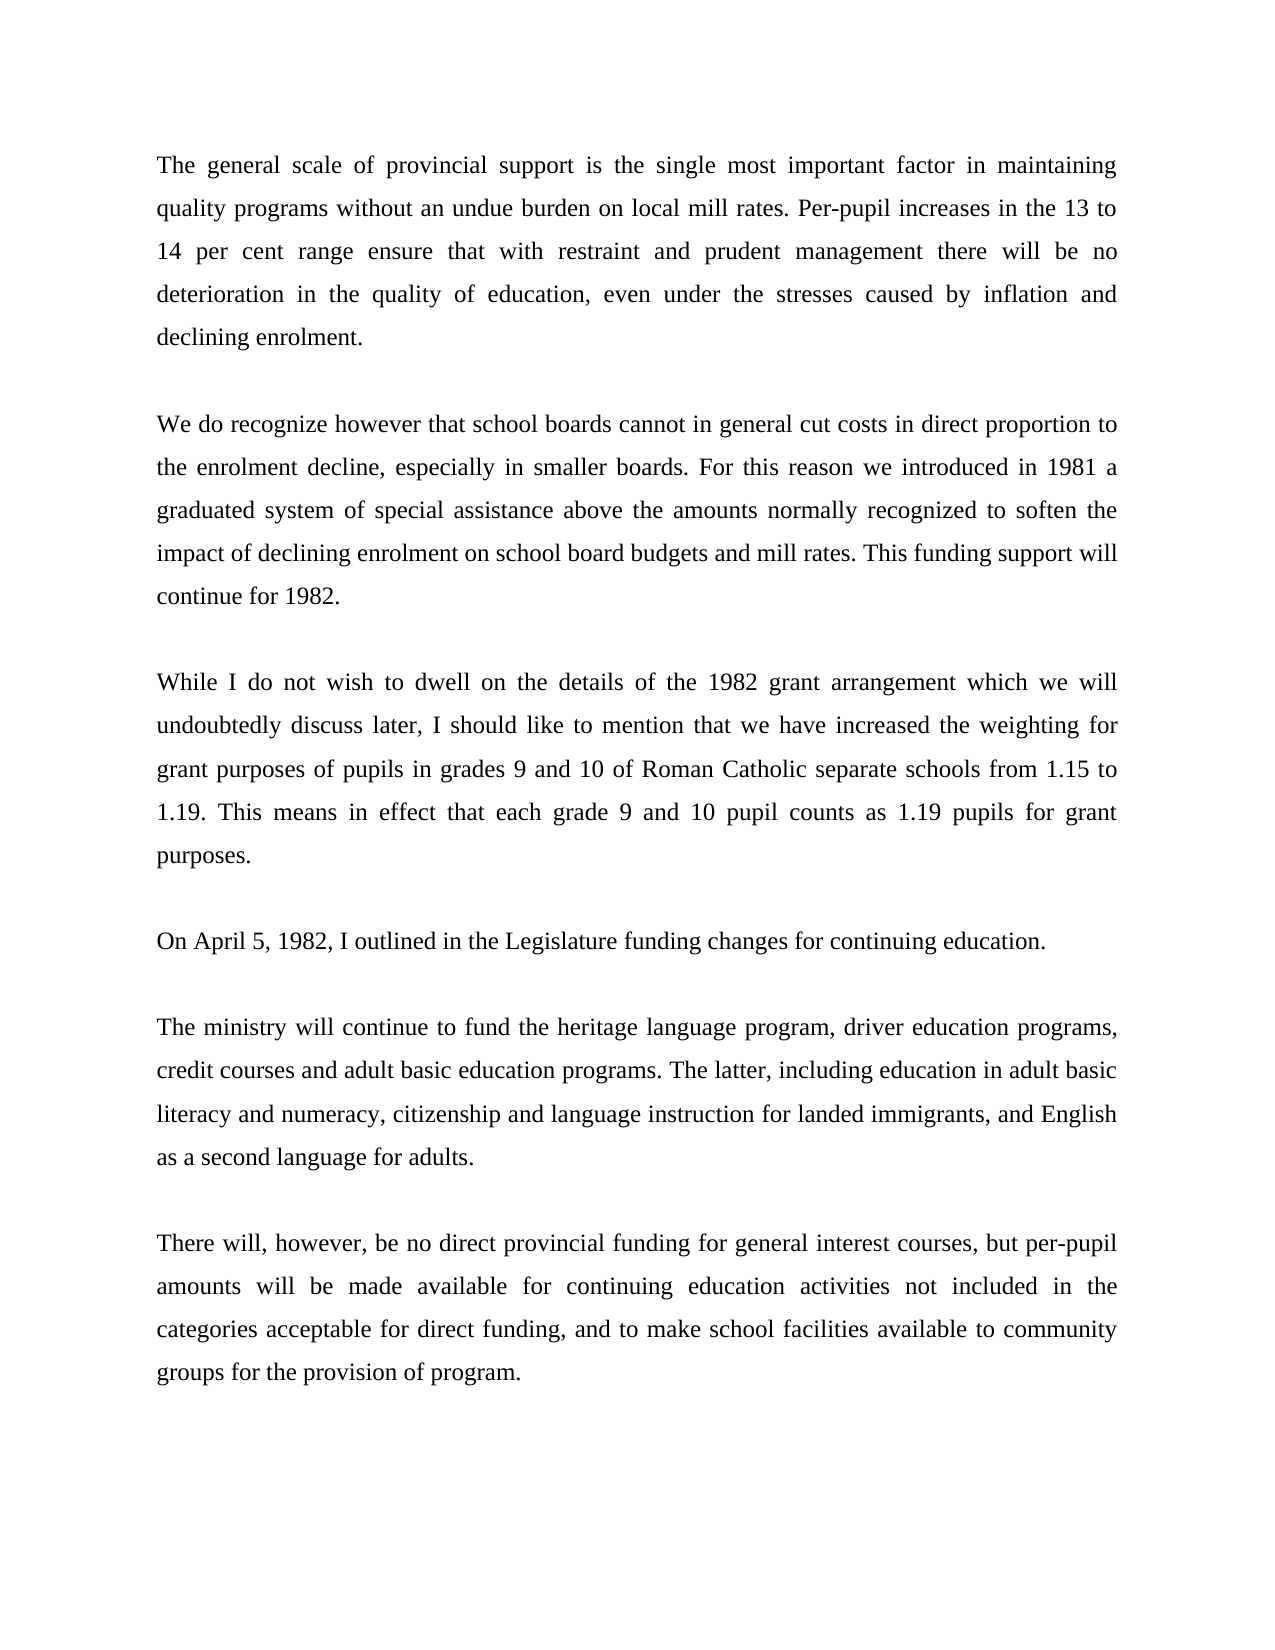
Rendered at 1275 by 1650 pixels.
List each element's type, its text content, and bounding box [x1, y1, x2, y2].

text On April 5, 1982, I outlined in the Legislature funding changes for continuing education. [156, 926, 1118, 955]
text The general scale of provincial support is the single most important factor in maintaining quality programs without an undue burden on local mill rates. Per-pupil increases in the 13 to 14 per cent range ensure that with restraint and prudent management there will be no deterioration in the quality of education, even under the stresses caused by inflation and declining enrolment. [156, 150, 1118, 351]
text There will, however, be no direct provincial funding for general interest courses, but per-pupil amounts will be made available for continuing education activities not included in the categories acceptable for direct funding, and to make school facilities available to community groups for the provision of program. [156, 1228, 1118, 1386]
text The ministry will continue to fund the heritage language program, driver education programs, credit courses and adult basic education programs. The latter, including education in adult basic literacy and numeracy, citizenship and language instruction for landed immigrants, and English as a second language for adults. [156, 1012, 1118, 1171]
text While I do not wish to dwell on the details of the 1982 grant arrangement which we will undoubtedly discuss later, I should like to mention that we have increased the weighting for grant purposes of pupils in grades 9 and 10 of Roman Catholic separate schools from 1.15 to 1.19. This means in effect that each grade 9 and 10 pupil counts as 1.19 pupils for grant purposes. [156, 667, 1118, 869]
text We do recognize however that school boards cannot in general cut costs in direct proportion to the enrolment decline, especially in smaller boards. For this reason we introduced in 1981 a graduated system of special assistance above the amounts normally recognized to soften the impact of declining enrolment on school board budgets and mill rates. This funding support will continue for 1982. [156, 409, 1118, 610]
